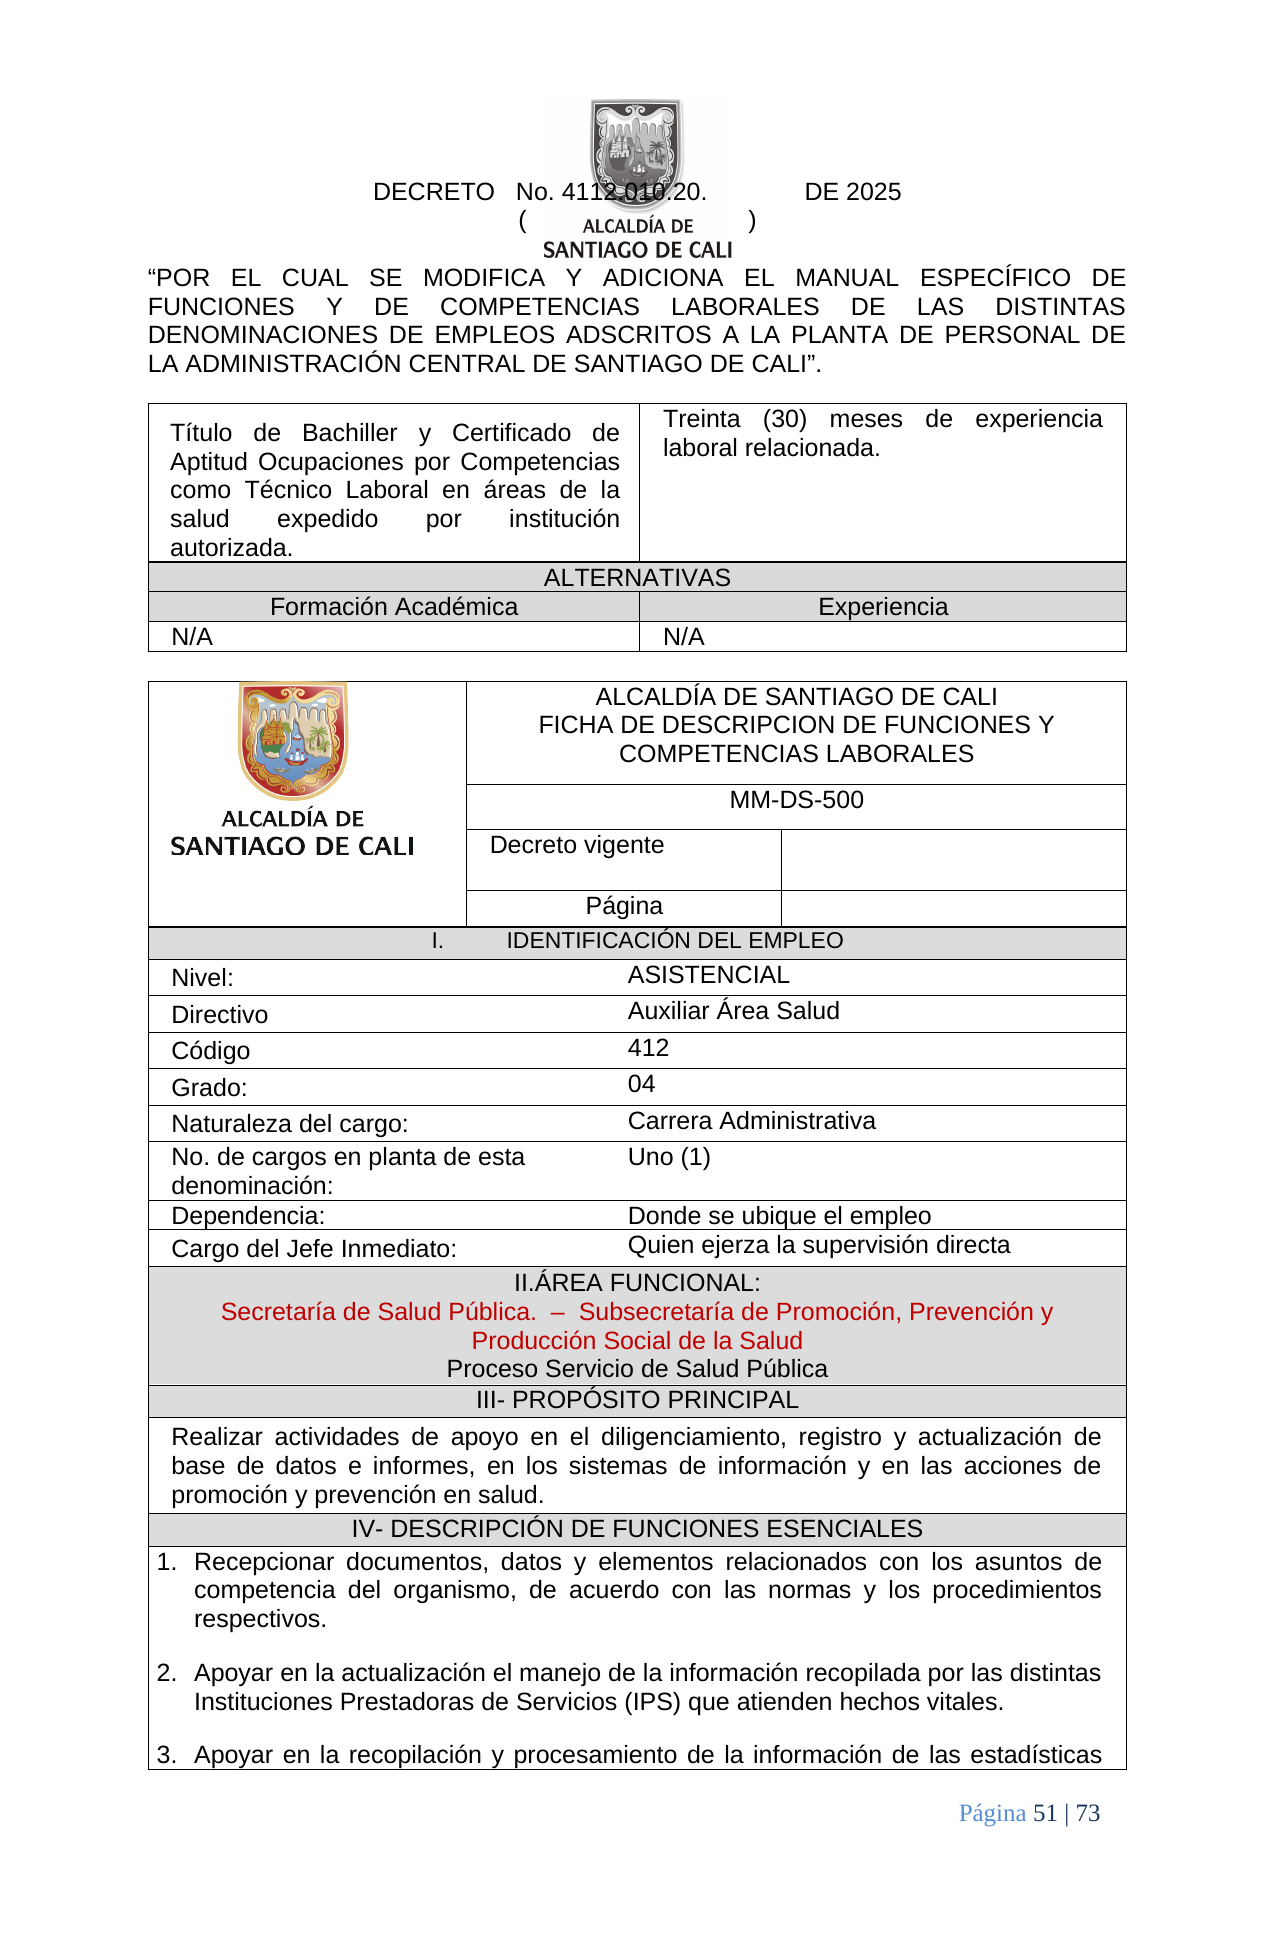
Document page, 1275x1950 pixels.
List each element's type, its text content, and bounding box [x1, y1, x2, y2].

picture [171, 681, 414, 855]
table_cell No. de cargos en planta de esta denominación: [149, 1142, 605, 1199]
table_cell Decreto vigente [467, 830, 781, 890]
table_cell III- PROPÓSITO PRINCIPAL [149, 1386, 1126, 1417]
table_cell Grado: [149, 1069, 605, 1104]
table_cell Carrera Administrativa [605, 1106, 1126, 1141]
table_cell Realizar actividades de apoyo en el diligenciamiento, registro y actualización de base de datos e informes, en los sistemas de información y en las acciones de promoción y prevención en salud. [149, 1418, 1126, 1513]
table_cell Título de Bachiller y Certificado de Aptitud Ocupaciones por Competencias como Técnico Laboral en áreas de la salud expedido por institución autorizada. [149, 404, 639, 561]
table_header [149, 682, 466, 926]
table_cell 412 [605, 1033, 1126, 1068]
picture [543, 98, 732, 258]
table_cell Donde se ubique el empleo [605, 1201, 1126, 1229]
table_cell Código [149, 1033, 605, 1068]
table_cell [782, 830, 1126, 890]
table_cell IDENTIFICACIÓN DEL EMPLEO [149, 928, 1126, 959]
table_cell Experiencia [640, 592, 1126, 621]
table_cell Formación Académica [149, 592, 639, 621]
table_cell Quien ejerza la supervisión directa [605, 1230, 1126, 1266]
table_cell Directivo [149, 996, 605, 1032]
table_cell Auxiliar Área Salud [605, 996, 1126, 1032]
table_cell 04 [605, 1069, 1126, 1104]
table_cell IV- DESCRIPCIÓN DE FUNCIONES ESENCIALES [149, 1514, 1126, 1546]
table_cell N/A [149, 622, 639, 651]
table_cell Uno (1) [605, 1142, 1126, 1199]
table_cell MM-DS-500 [467, 785, 1126, 828]
table_cell II.ÁREA FUNCIONAL: Secretaría de Salud Pública. – Subsecretaría de Promoción, Prevención y Producción Social de la Salud Proceso Servicio de Salud Pública [149, 1267, 1126, 1384]
table_cell ALTERNATIVAS [149, 563, 1126, 591]
table_cell Cargo del Jefe Inmediato: [149, 1230, 605, 1266]
table_cell Página [467, 891, 781, 926]
table_header ALCALDÍA DE SANTIAGO DE CALI FICHA DE DESCRIPCION DE FUNCIONES Y COMPETENCIAS LABORALES [467, 682, 1126, 784]
table_cell Nivel: [149, 960, 605, 995]
table_cell Treinta (30) meses de experiencia laboral relacionada. [640, 404, 1126, 561]
table_cell ASISTENCIAL [605, 960, 1126, 995]
table_cell [782, 891, 1126, 926]
table_cell Naturaleza del cargo: [149, 1106, 605, 1141]
table_cell N/A [640, 622, 1126, 651]
table_cell Dependencia: [149, 1201, 605, 1229]
